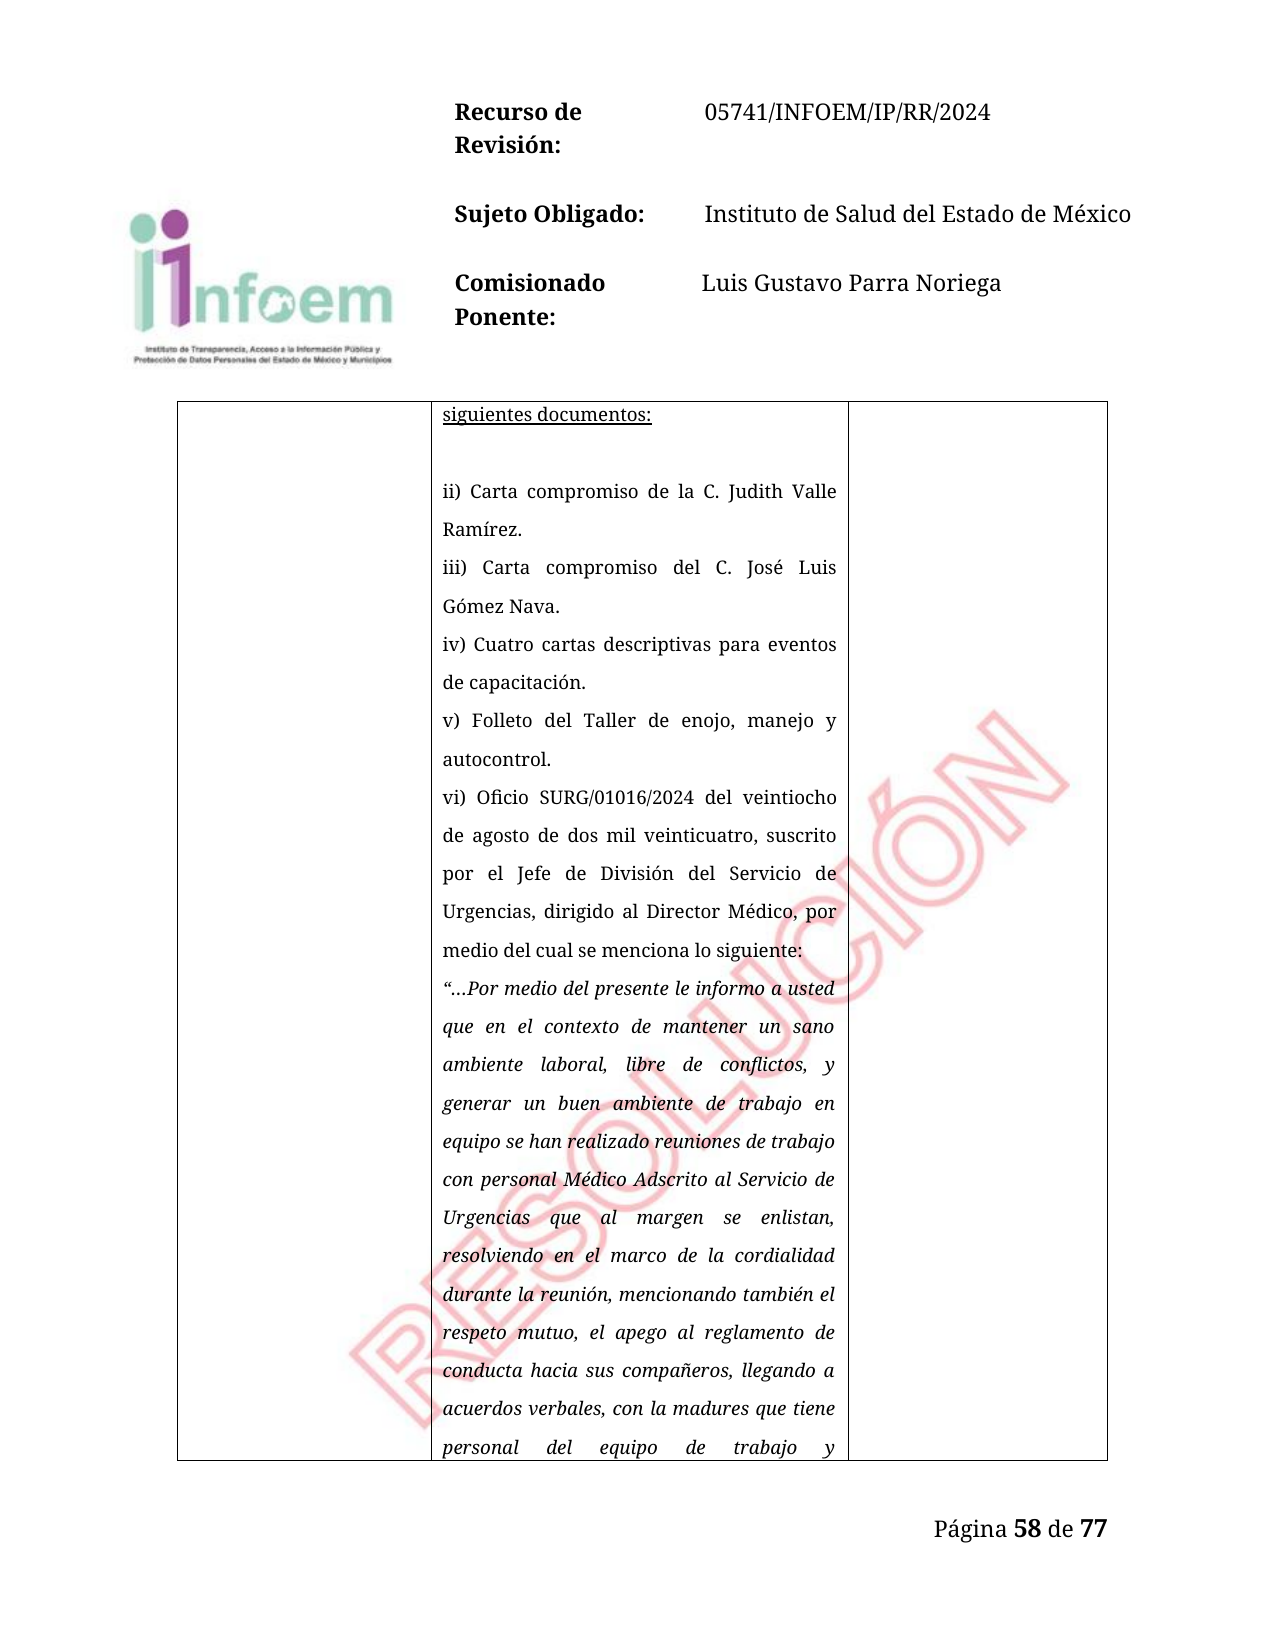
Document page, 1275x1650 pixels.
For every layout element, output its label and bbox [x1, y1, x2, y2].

table_cell [432, 402, 848, 1459]
table_cell [178, 402, 431, 1459]
table_cell [849, 402, 1107, 1459]
picture [0, 144, 1275, 1650]
